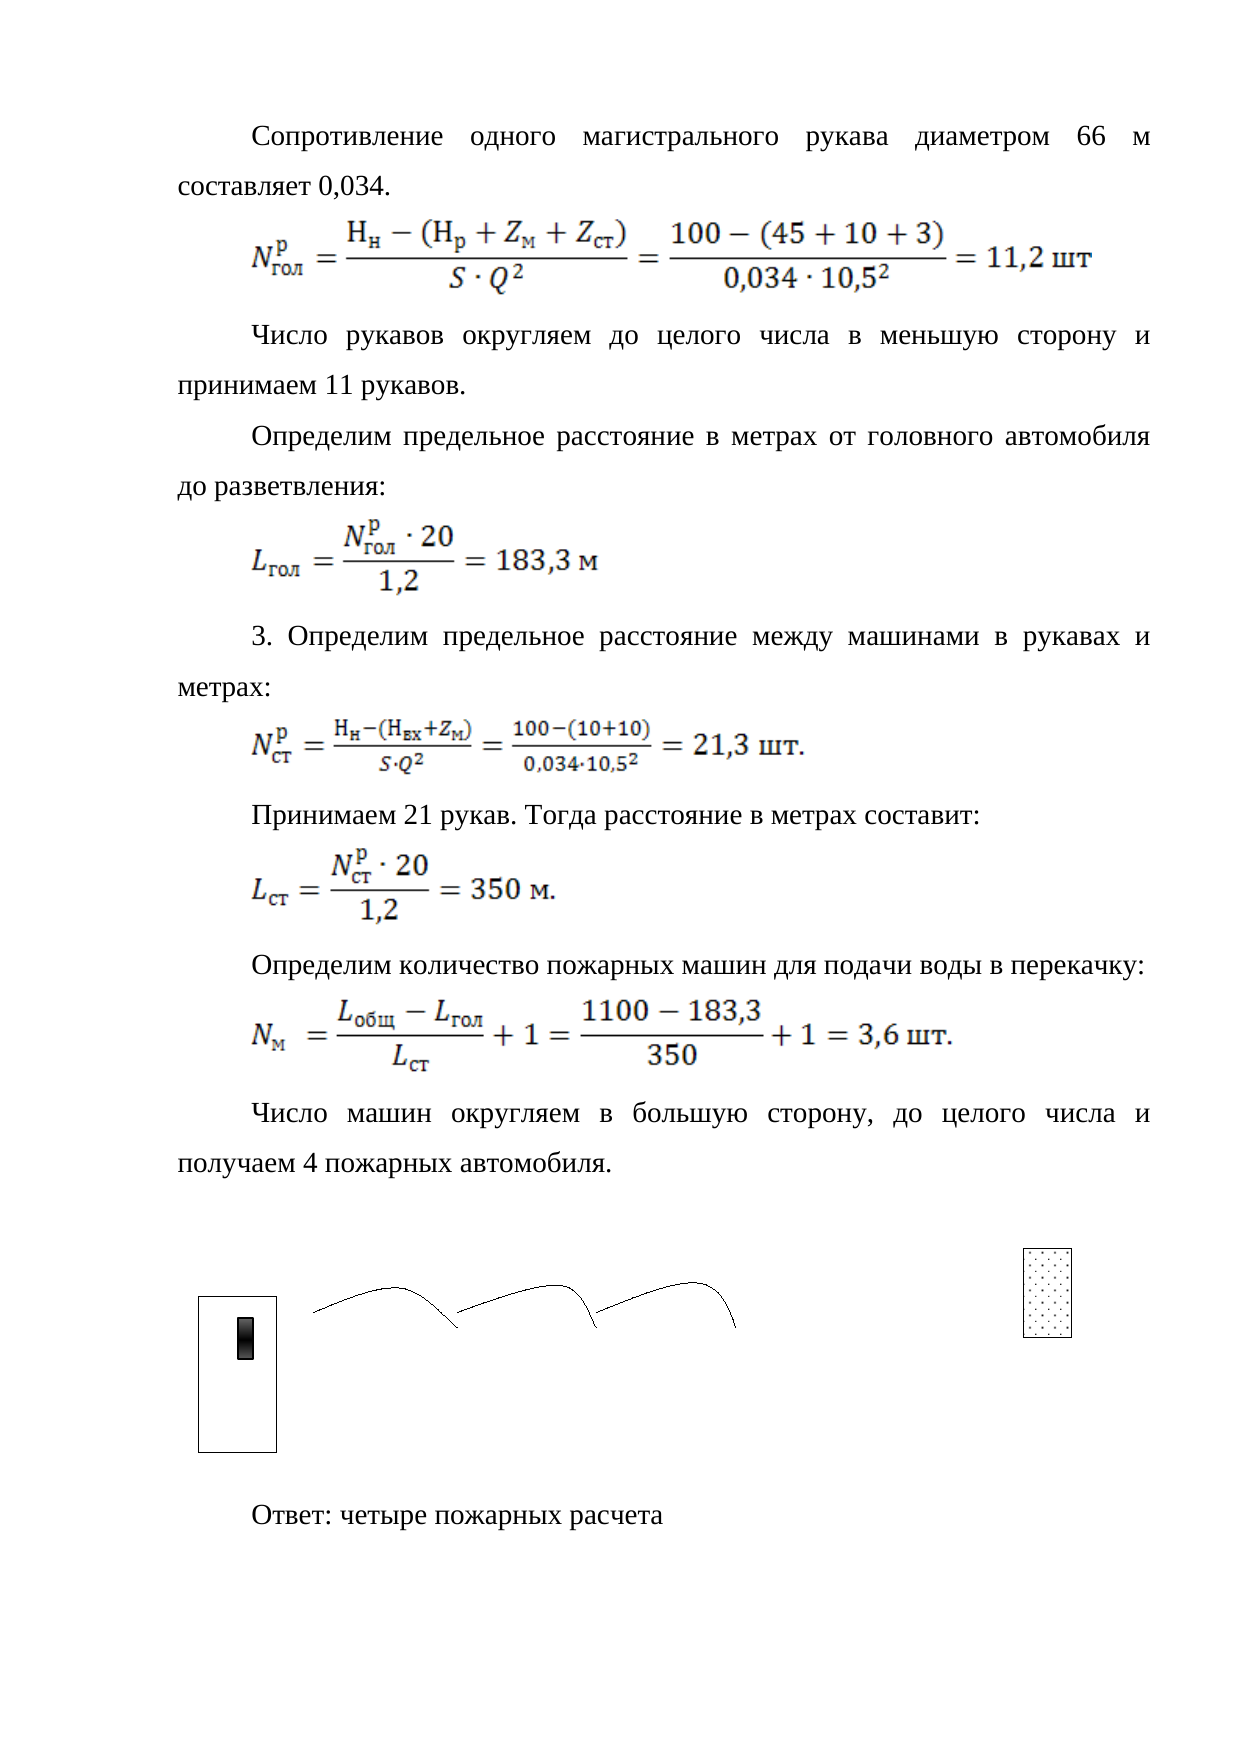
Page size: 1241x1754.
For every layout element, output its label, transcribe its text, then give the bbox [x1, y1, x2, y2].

text Ответ: четыре пожарных расчета [177, 1497, 1152, 1531]
text Число машин округляем в большую сторону, до целого числа и получаем 4 пожарных автомобиля. [177, 1095, 1152, 1178]
picture [251, 718, 805, 784]
picture [251, 847, 556, 934]
picture [251, 997, 953, 1081]
text Определим количество пожарных машин для подачи воды в перекачку: [177, 947, 1152, 981]
picture [251, 218, 1092, 304]
text Сопротивление одного магистрального рукава диаметром 66 м составляет 0,034. [177, 118, 1152, 202]
text Принимаем 21 рукав. Тогда расстояние в метрах составит: [177, 797, 1152, 831]
text Определим предельное расстояние в метрах от головного автомобиля до разветвления: [177, 418, 1152, 502]
text 3. Определим предельное расстояние между машинами в рукавах и метрах: [177, 618, 1152, 702]
picture [1024, 1249, 1071, 1337]
picture [251, 518, 600, 605]
text Число рукавов округляем до целого числа в меньшую сторону и принимаем 11 рукавов. [177, 317, 1152, 401]
